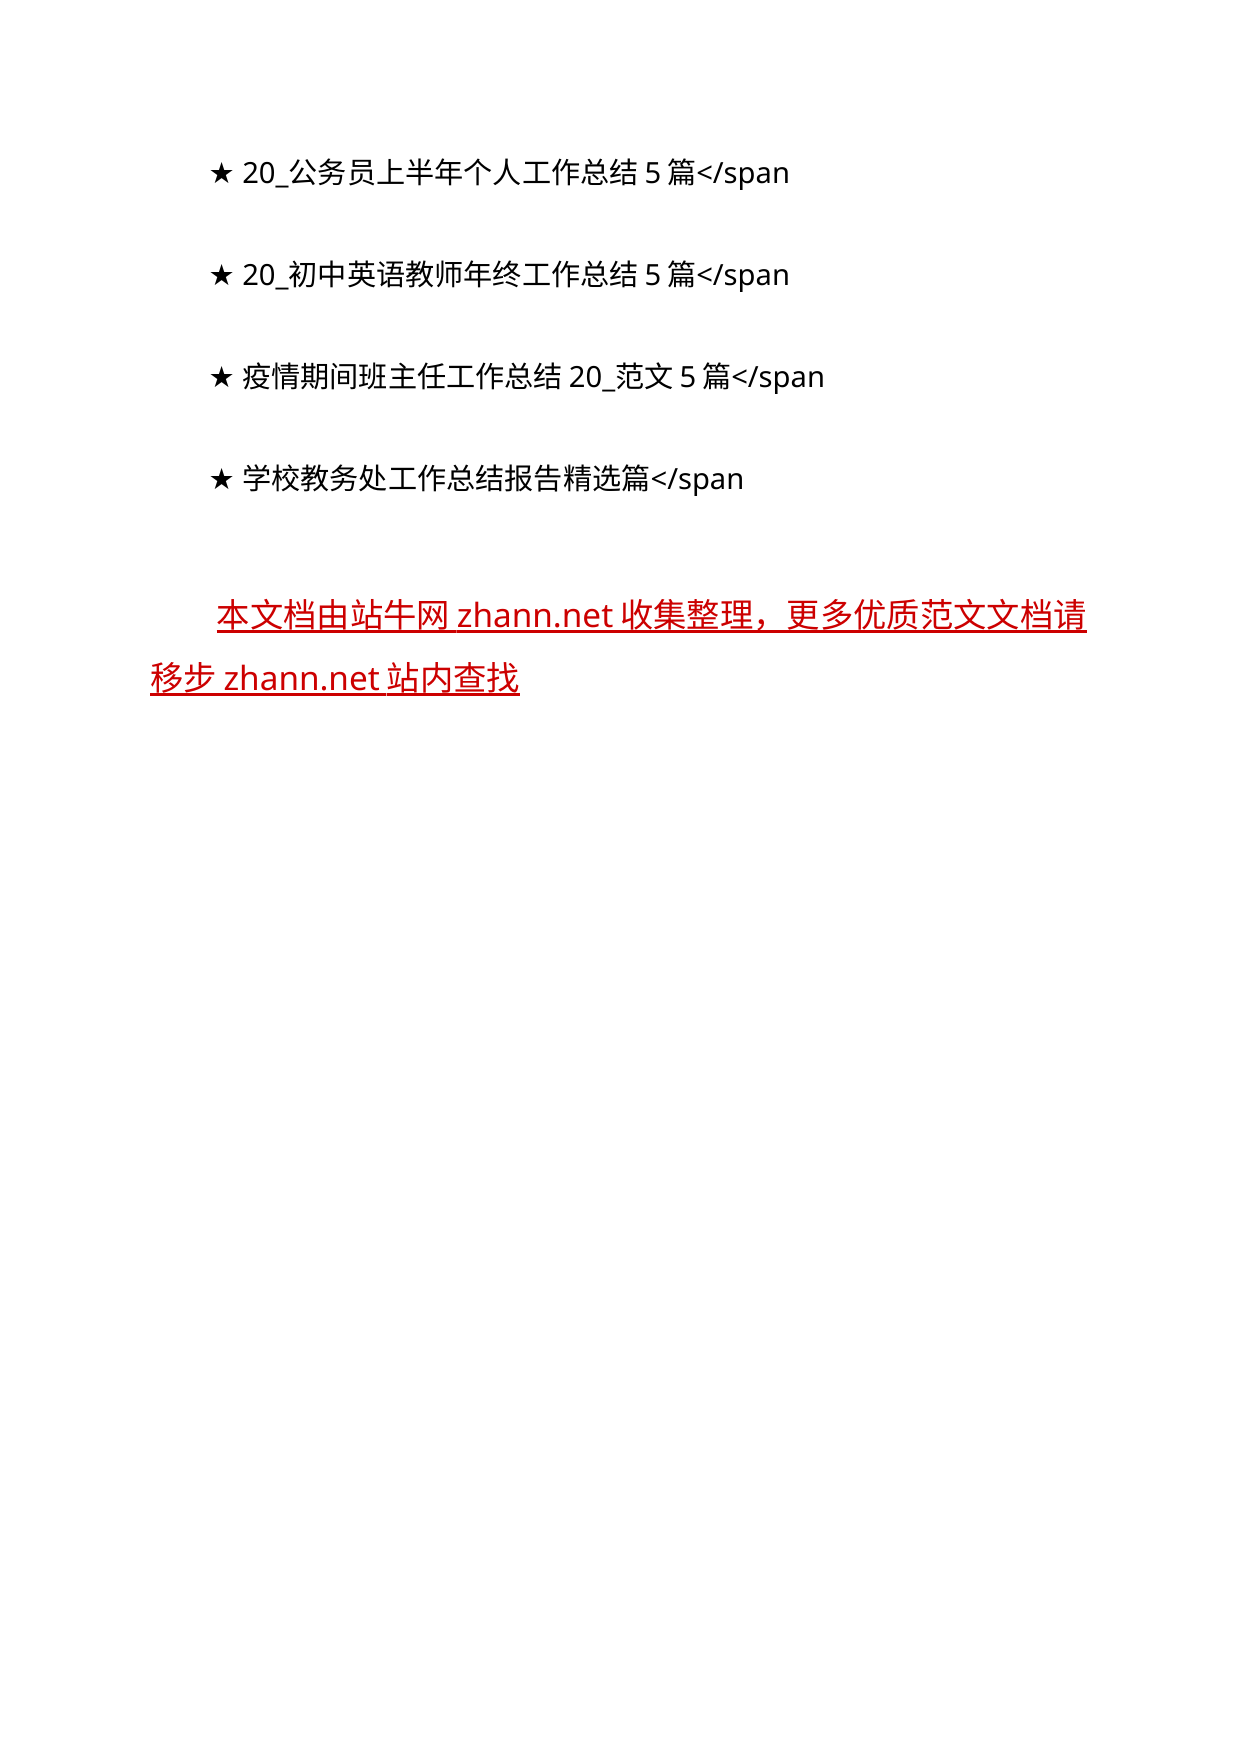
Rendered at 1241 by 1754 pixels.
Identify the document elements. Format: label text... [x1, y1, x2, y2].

text ★ 学校教务处工作总结报告精选篇</span [150, 456, 1090, 498]
text 本文档由站牛网zhann.net收集整理，更多优质范文文档请移步zhann.net站内查找 [150, 589, 1090, 700]
text ★ 20_公务员上半年个人工作总结5篇</span [150, 150, 1090, 192]
text ★ 20_初中英语教师年终工作总结5篇</span [150, 252, 1090, 294]
text ★ 疫情期间班主任工作总结20_范文5篇</span [150, 354, 1090, 396]
